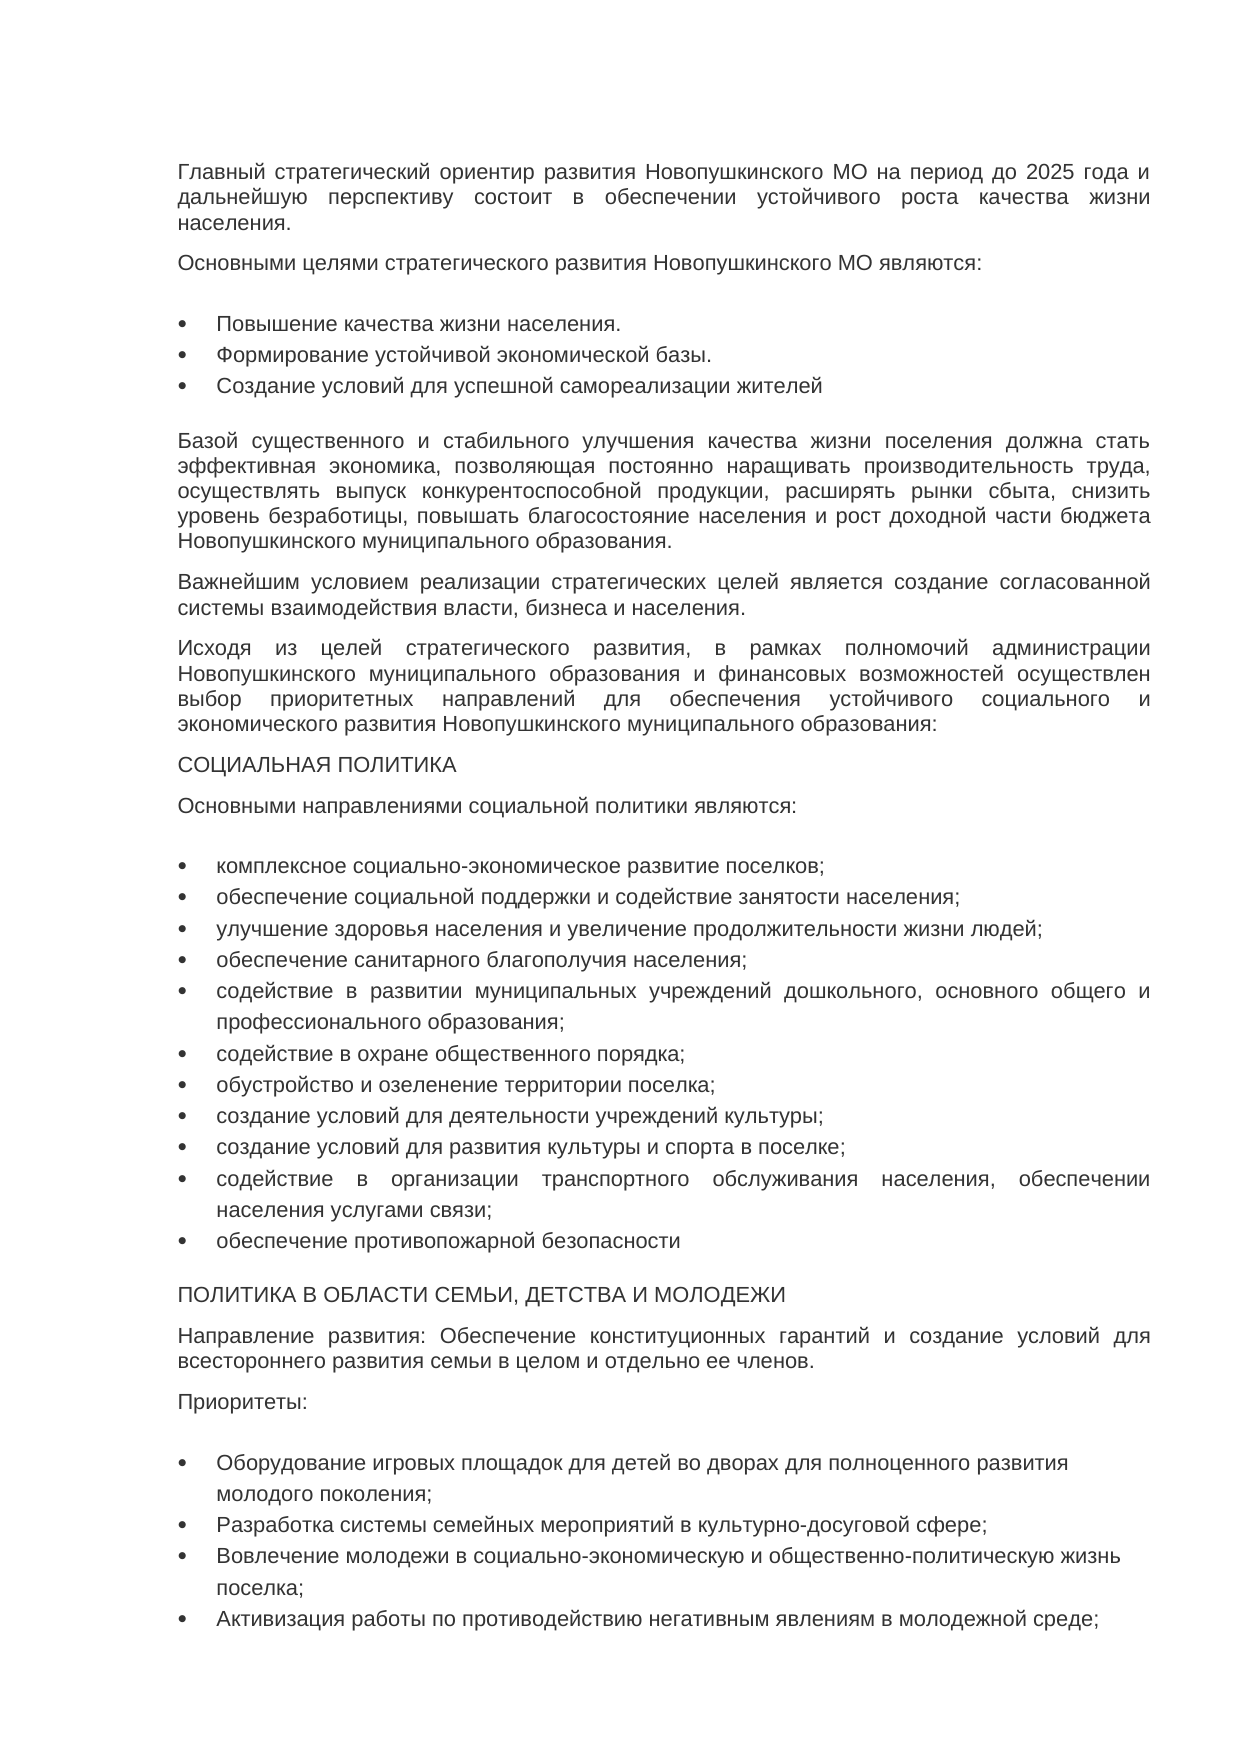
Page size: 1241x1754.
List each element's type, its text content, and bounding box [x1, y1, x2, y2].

list обеспечение социальной поддержки и содействие занятости населения; [179, 878, 1152, 909]
list комплексное социально-экономическое развитие поселков; [179, 847, 1152, 878]
list Активизация работы по противодействию негативным явлениям в молодежной среде; [179, 1600, 1152, 1631]
text Главный стратегический ориентир развития Новопушкинского МО на период до 2025 года и дальнейшую перспективу состоит в обеспечении устойчивого роста качества жизни населения. [177, 159, 1152, 234]
list улучшение здоровья населения и увеличение продолжительности жизни людей; [179, 909, 1152, 941]
list создание условий для развития культуры и спорта в поселке; [179, 1128, 1152, 1159]
list обеспечение санитарного благополучия населения; [179, 941, 1152, 972]
list содействие в развитии муниципальных учреждений дошкольного, основного общего и профессионального образования; [179, 972, 1152, 1034]
text ПОЛИТИКА В ОБЛАСТИ СЕМЬИ, ДЕТСТВА И МОЛОДЕЖИ [177, 1282, 1152, 1307]
list Формирование устойчивой экономической базы. [179, 336, 1152, 367]
text Приоритеты: [177, 1389, 1152, 1414]
text СОЦИАЛЬНАЯ ПОЛИТИКА [177, 752, 1152, 777]
list содействие в организации транспортного обслуживания населения, обеспечении населения услугами связи; [179, 1159, 1152, 1222]
list содействие в охране общественного порядка; [179, 1034, 1152, 1066]
text Основными целями стратегического развития Новопушкинского МО являются: [177, 250, 1152, 275]
text Исходя из целей стратегического развития, в рамках полномочий администрации Новопушкинского муниципального образования и финансовых возможностей осуществлен выбор приоритетных направлений для обеспечения устойчивого социального и экономического развития Новопушкинского муниципального образования: [177, 635, 1152, 736]
text Важнейшим условием реализации стратегических целей является создание согласованной системы взаимодействия власти, бизнеса и населения. [177, 569, 1152, 619]
text Направление развития: Обеспечение конституционных гарантий и создание условий для всестороннего развития семьи в целом и отдельно ее членов. [177, 1323, 1152, 1373]
list создание условий для деятельности учреждений культуры; [179, 1097, 1152, 1128]
list обеспечение противопожарной безопасности [179, 1222, 1152, 1253]
list Оборудование игровых площадок для детей во дворах для полноценного развития молодого поколения; [179, 1443, 1152, 1506]
list обустройство и озеленение территории поселка; [179, 1066, 1152, 1097]
text Базой существенного и стабильного улучшения качества жизни поселения должна стать эффективная экономика, позволяющая постоянно наращивать производительность труда, осуществлять выпуск конкурентоспособной продукции, расширять рынки сбыта, снизить уровень безработицы, повышать благосостояние населения и рост доходной части бюджета Новопушкинского муниципального образования. [177, 427, 1152, 553]
list Создание условий для успешной самореализации жителей [179, 367, 1152, 398]
list Вовлечение молодежи в социально-экономическую и общественно-политическую жизнь поселка; [179, 1537, 1152, 1600]
list Разработка системы семейных мероприятий в культурно-досуговой сфере; [179, 1506, 1152, 1537]
text Основными направлениями социальной политики являются: [177, 792, 1152, 818]
list Повышение качества жизни населения. [179, 304, 1152, 336]
